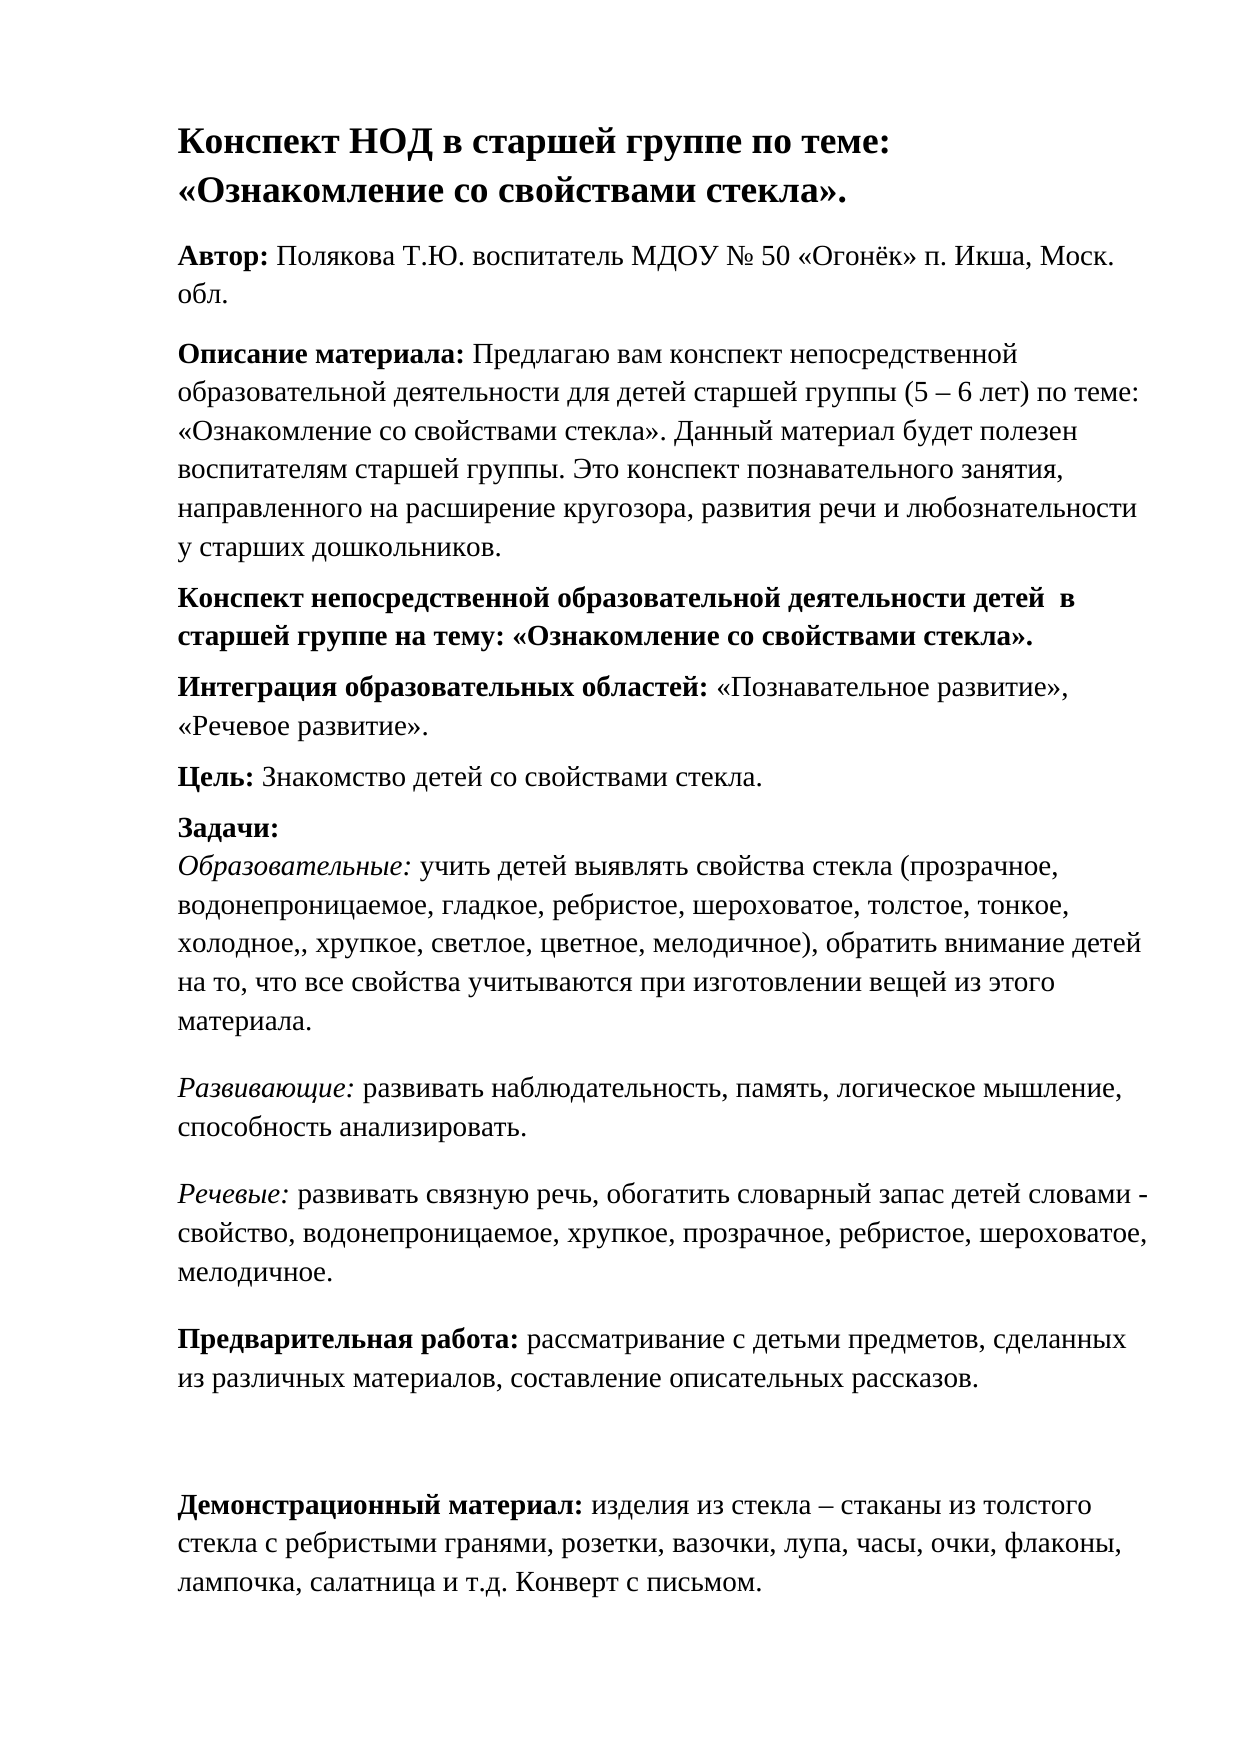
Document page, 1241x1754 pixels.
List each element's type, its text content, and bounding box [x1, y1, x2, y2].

text Демонстрационный материал: изделия из стекла – стаканы из толстого стекла с ребристыми гранями, розетки, вазочки, лупа, часы, очки, флаконы, лампочка, салатница и т.д. Конверт с письмом. [177, 1487, 1152, 1598]
text Развивающие: развивать наблюдательность, память, логическое мышление, способность анализировать. [177, 1070, 1152, 1142]
text Конспект НОД в старшей группе по теме: «Ознакомление со свойствами стекла». [177, 118, 1152, 211]
text Образовательные: учить детей выявлять свойства стекла (прозрачное, водонепроницаемое, гладкое, ребристое, шероховатое, толстое, тонкое, холодное,, хрупкое, светлое, цветное, мелодичное), обратить внимание детей на то, что все свойства учитываются при изготовлении вещей из этого материала. [177, 848, 1152, 1036]
text Речевые: развивать связную речь, обогатить словарный запас детей словами - свойство, водонепроницаемое, хрупкое, прозрачное, ребристое, шероховатое, мелодичное. [177, 1177, 1152, 1287]
text Интеграция образовательных областей: «Познавательное развитие», «Речевое развитие». [177, 669, 1152, 741]
text Автор: Полякова Т.Ю. воспитатель МДОУ № 50 «Огонёк» п. Икша, Моск. обл. [177, 238, 1152, 310]
text Предварительная работа: рассматривание с детьми предметов, сделанных из различных материалов, составление описательных рассказов. [177, 1321, 1152, 1393]
text Конспект непосредственной образовательной деятельности детей в старшей группе на тему: «Ознакомление со свойствами стекла». [177, 580, 1152, 652]
text Цель: Знакомство детей со свойствами стекла. [177, 759, 1152, 792]
text Задачи: [177, 810, 1152, 843]
text Описание материала: Предлагаю вам конспект непосредственной образовательной деятельности для детей старшей группы (5 – 6 лет) по теме: «Ознакомление со свойствами стекла». Данный материал будет полезен воспитателям старшей группы. Это конспект познавательного занятия, направленного на расширение кругозора, развития речи и любознательности у старших дошкольников. [177, 336, 1152, 562]
